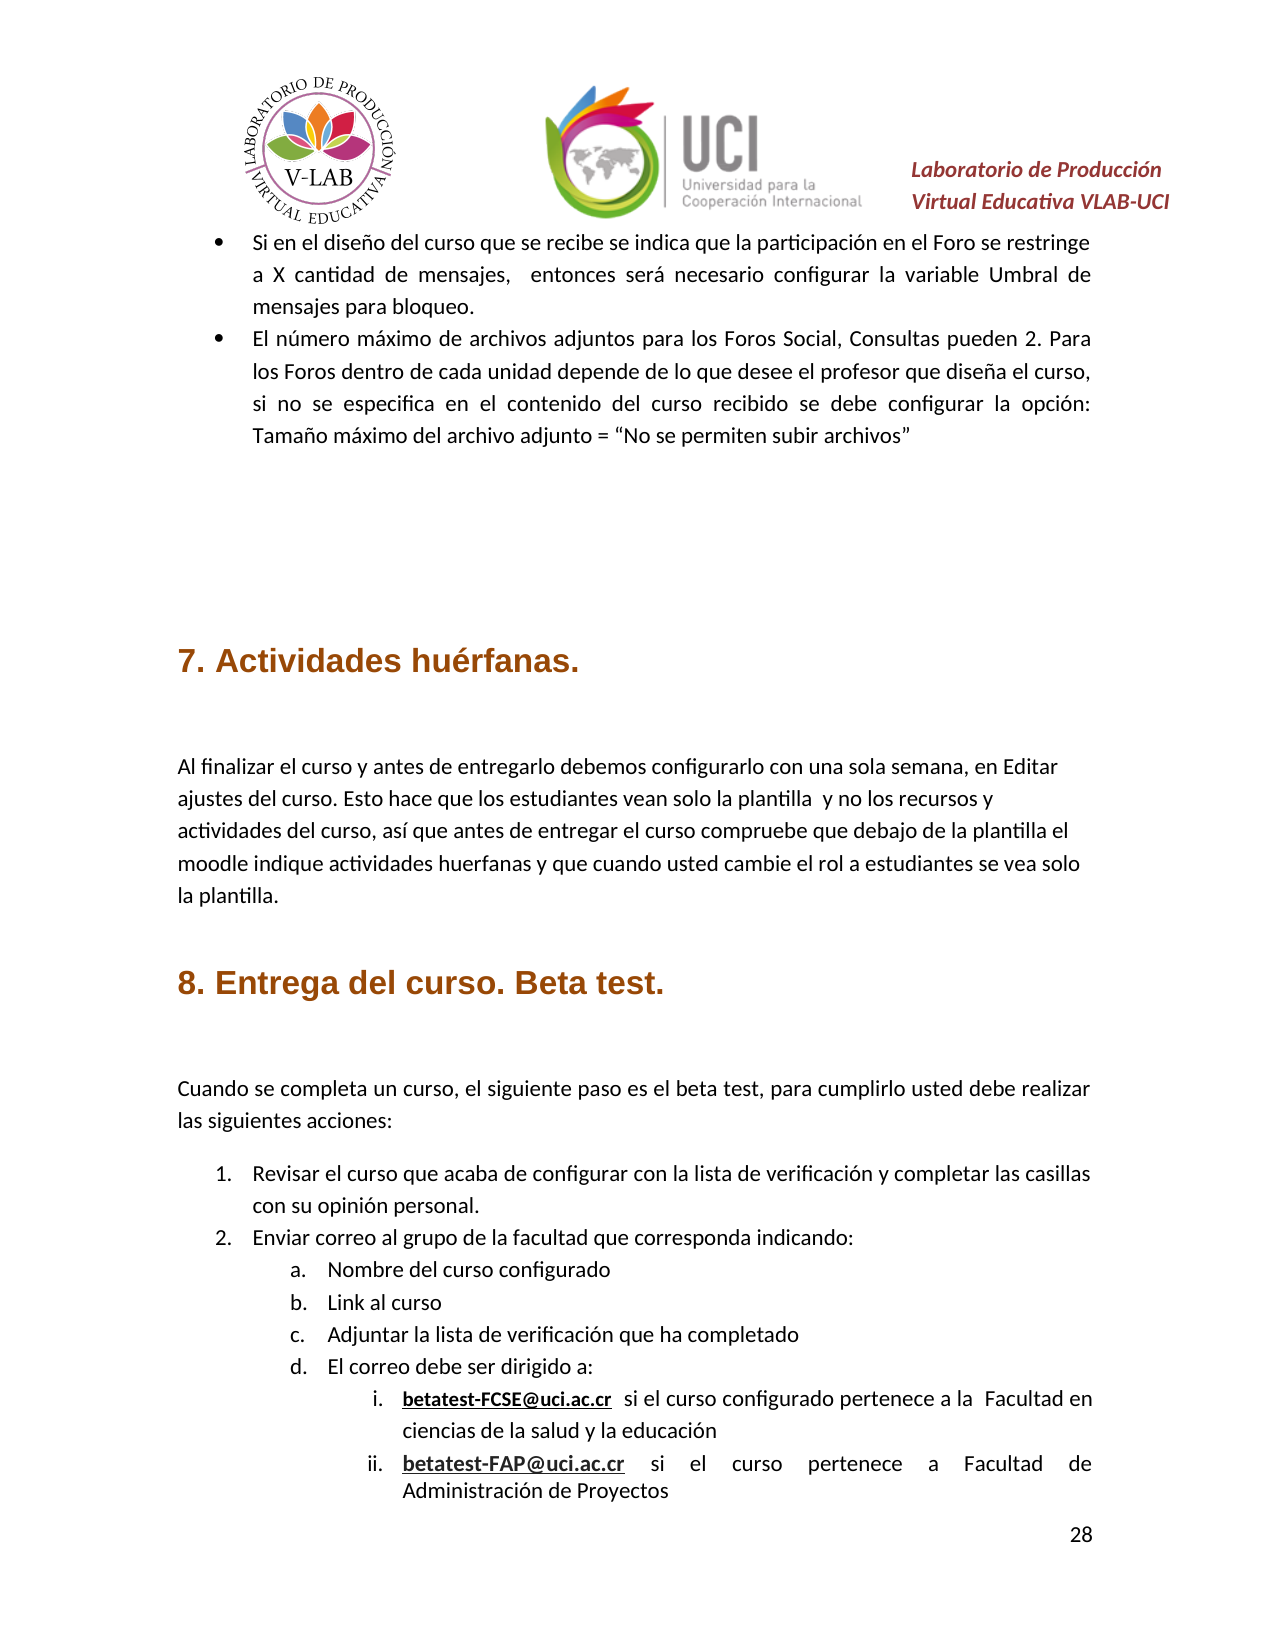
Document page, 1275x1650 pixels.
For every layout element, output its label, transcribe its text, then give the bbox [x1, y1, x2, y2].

list betatest-FAP@uci.ac.cr si el curso pertenece a Facultad de Administración de Proyectos [383, 1449, 1093, 1505]
list El número máximo de archivos adjuntos para los Foros Social, Consultas pueden 2. Para los Foros dentro de cada unidad depende de lo que desee el profesor que diseña el curso, si no se especifica en el contenido del curso recibido se debe configurar la opción: Tamaño máximo del archivo adjunto = “No se permiten subir archivos” [215, 324, 1093, 449]
list Enviar correo al grupo de la facultad que corresponda indicando: [215, 1223, 1093, 1251]
subtitle Entrega del curso. Beta test. [177, 963, 1093, 1002]
list Nombre del curso configurado [290, 1256, 1093, 1283]
list Link al curso [290, 1288, 1093, 1316]
text Cuando se completa un curso, el siguiente paso es el beta test, para cumplirlo usted debe realizar las siguientes acciones: [177, 1074, 1093, 1134]
text Al finalizar el curso y antes de entregarlo debemos configurarlo con una sola semana, en Editar ajustes del curso. Esto hace que los estudiantes vean solo la plantilla y no los recursos y actividades del curso, así que antes de entregar el curso compruebe que debajo de la plantilla el moodle indique actividades huerfanas y que cuando usted cambie el rol a estudiantes se vea solo la plantilla. [177, 752, 1093, 909]
picture [239, 73, 397, 228]
list Si en el diseño del curso que se recibe se indica que la participación en el Foro se restringe a X cantidad de mensajes, entonces será necesario configurar la variable Umbral de mensajes para bloqueo. [215, 228, 1093, 320]
subtitle Actividades huérfanas. [177, 642, 1093, 680]
list El correo debe ser dirigido a: [290, 1352, 1093, 1380]
list betatest-FCSE@uci.ac.cr si el curso configurado pertenece a la Facultad en ciencias de la salud y la educación [383, 1384, 1093, 1444]
picture [526, 74, 878, 228]
list Revisar el curso que acaba de configurar con la lista de verificación y completar las casillas con su opinión personal. [215, 1159, 1093, 1219]
list Adjuntar la lista de verificación que ha completado [290, 1320, 1093, 1348]
